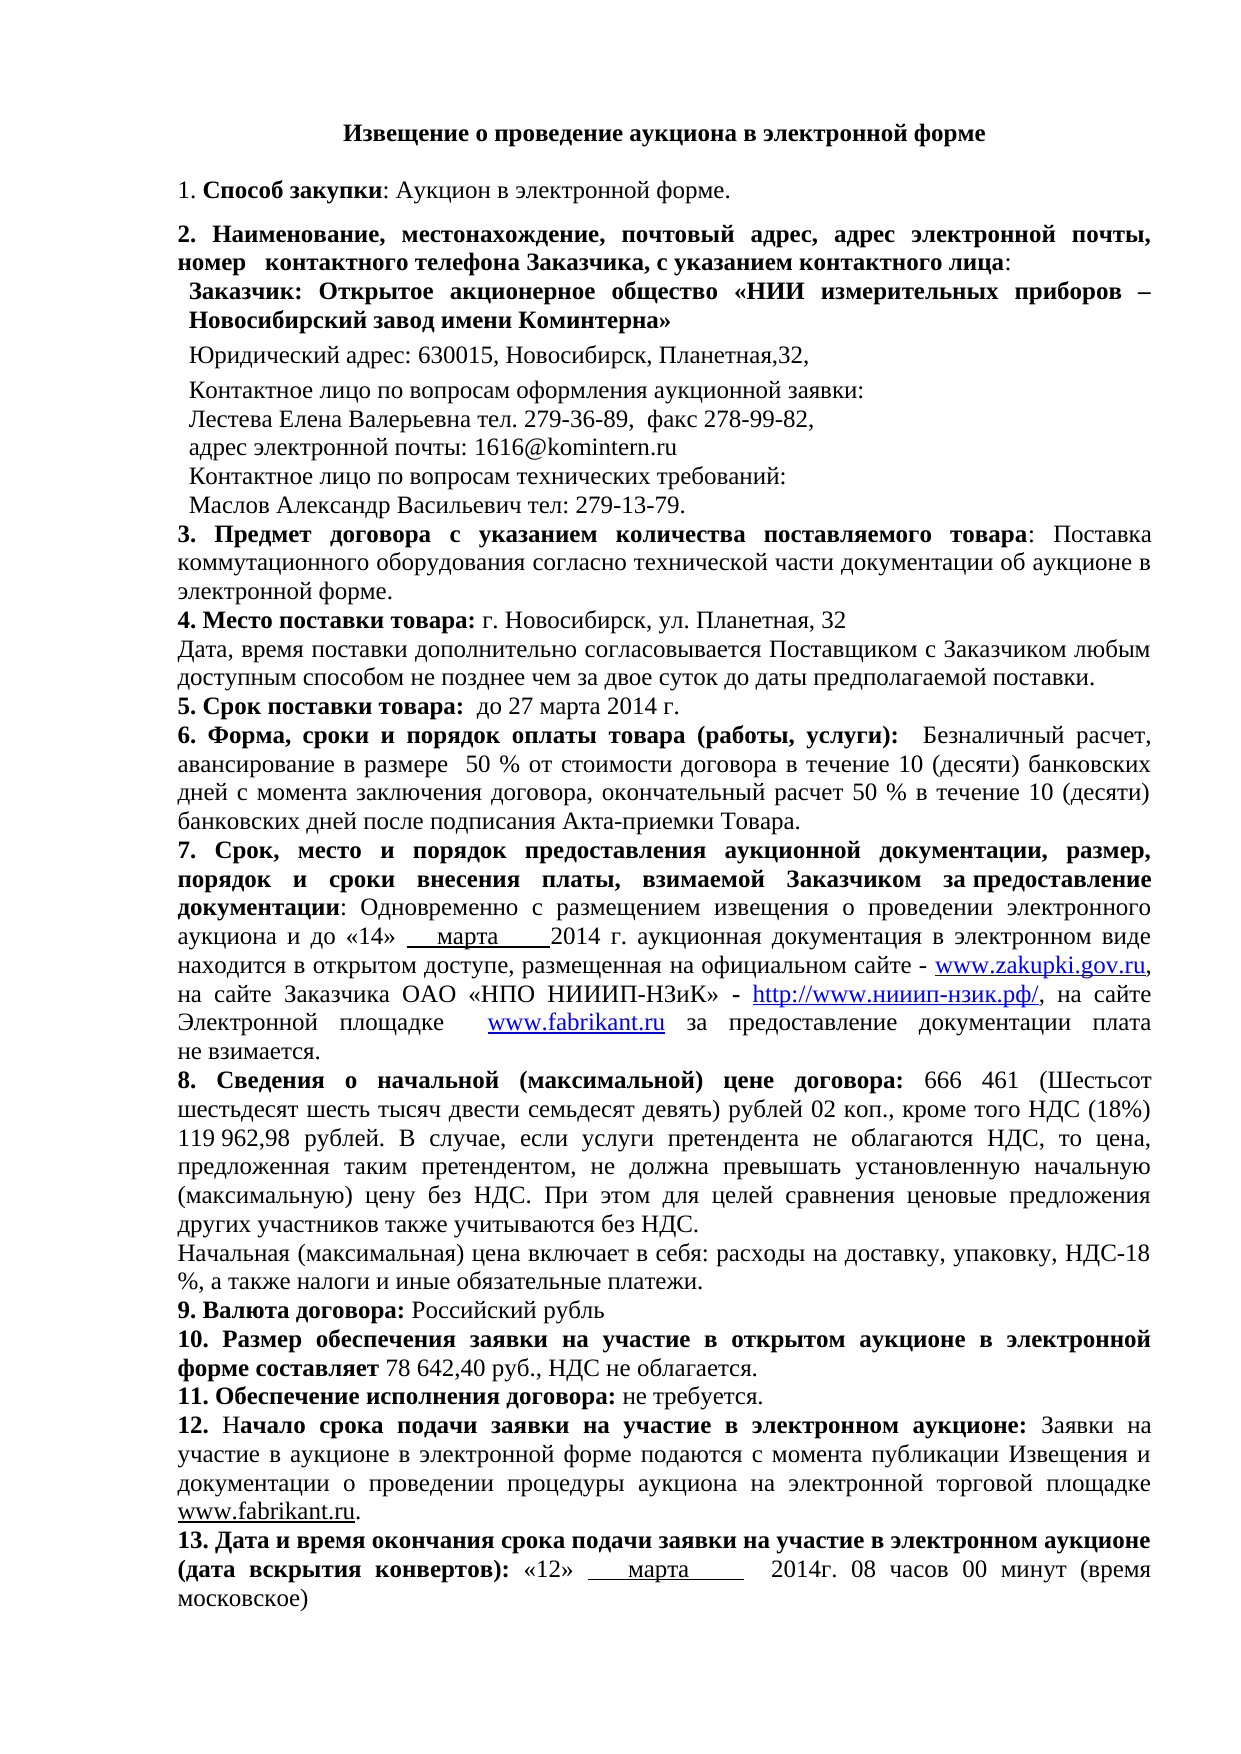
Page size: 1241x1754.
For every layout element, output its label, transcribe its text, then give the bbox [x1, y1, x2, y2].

text 2. Наименование, местонахождение, почтовый адрес, адрес электронной почты, номер контактного телефона Заказчика, с указанием контактного лица: [177, 219, 1152, 276]
text 3. Предмет договора с указанием количества поставляемого товара: Поставка коммутационного оборудования согласно технической части документации об аукционе в электронной форме. [177, 519, 1152, 605]
text Извещение о проведение аукциона в электронной форме [177, 118, 1152, 147]
text Дата, время поставки дополнительно согласовывается Поставщиком с Заказчиком любым доступным способом не позднее чем за двое суток до даты предполагаемой поставки. [177, 634, 1152, 691]
text 12. Начало срока подачи заявки на участие в электронном аукционе: Заявки на участие в аукционе в электронной форме подаются c момента публикации Извещения и документации о проведении процедуры аукциона на электронной торговой площадке www.fabrikant.ru. [177, 1410, 1152, 1525]
text 6. Форма, сроки и порядок оплаты товара (работы, услуги): Безналичный расчет, авансирование в размере 50 % от стоимости договора в течение 10 (десяти) банковских дней с момента заключения договора, окончательный расчет 50 % в течение 10 (десяти) банковских дней после подписания Акта-приемки Товара. [177, 720, 1152, 835]
table_header Заказчик: Открытое акционерное общество «НИИ измерительных приборов – Новосибирский завод имени Коминтерна» [177, 276, 1163, 340]
text 11. Обеспечение исполнения договора: не требуется. [177, 1381, 1152, 1410]
text 7. Срок, место и порядок предоставления аукционной документации, размер, порядок и сроки внесения платы, взимаемой Заказчиком за предоставление документации: Одновременно с размещением извещения о проведении электронного аукциона и до «14» марта 2014 г. аукционная документация в электронном виде находится в открытом доступе, размещенная на официальном сайте - www.zakupki.gov.ru, на сайте Заказчика ОАО «НПО НИИИП-НЗиК» - http://www.нииип-нзик.рф/, на сайте Электронной площадке www.fabrikant.ru за предоставление документации плата не взимается. [177, 835, 1152, 1065]
text 5. Срок поставки товара: до 27 марта 2014 г. [177, 691, 1152, 720]
text 4. Место поставки товара: г. Новосибирск, ул. Планетная, 32 [177, 605, 1152, 634]
text 10. Размер обеспечения заявки на участие в открытом аукционе в электронной форме составляет 78 642,40 руб., НДС не облагается. [177, 1324, 1152, 1381]
table_cell Контактное лицо по вопросам технических требований: Маслов Александр Васильевич тел: 279-13-79. [177, 461, 1163, 519]
table_cell Юридический адрес: 630015, Новосибирск, Планетная,32, [177, 340, 1163, 375]
list 8. Сведения о начальной (максимальной) цене договора: 666 461 (Шестьсот шестьдесят шесть тысяч двести семьдесят девять) рублей 02 коп., кроме того НДС (18%) 119 962,98 рублей. В случае, если услуги претендента не облагаются НДС, то цена, предложенная таким претендентом, не должна превышать установленную начальную (максимальную) цену без НДС. При этом для целей сравнения ценовые предложения других участников также учитываются без НДС. [177, 1065, 1152, 1238]
table_cell Контактное лицо по вопросам оформления аукционной заявки: Лестева Елена Валерьевна тел. 279-36-89, факс 278-99-82, адрес электронной почты: 1616@komintern.ru [177, 375, 1163, 461]
list 9. Валюта договора: Российский рубль [177, 1295, 1152, 1324]
text 13. Дата и время окончания срока подачи заявки на участие в электронном аукционе (дата вскрытия конвертов): «12» марта 2014г. 08 часов 00 минут (время московское) [177, 1525, 1152, 1611]
list Начальная (максимальная) цена включает в себя: расходы на доставку, упаковку, НДС-18 %, а также налоги и иные обязательные платежи. [177, 1238, 1152, 1295]
text 1. Способ закупки: Аукцион в электронной форме. [177, 176, 1152, 204]
